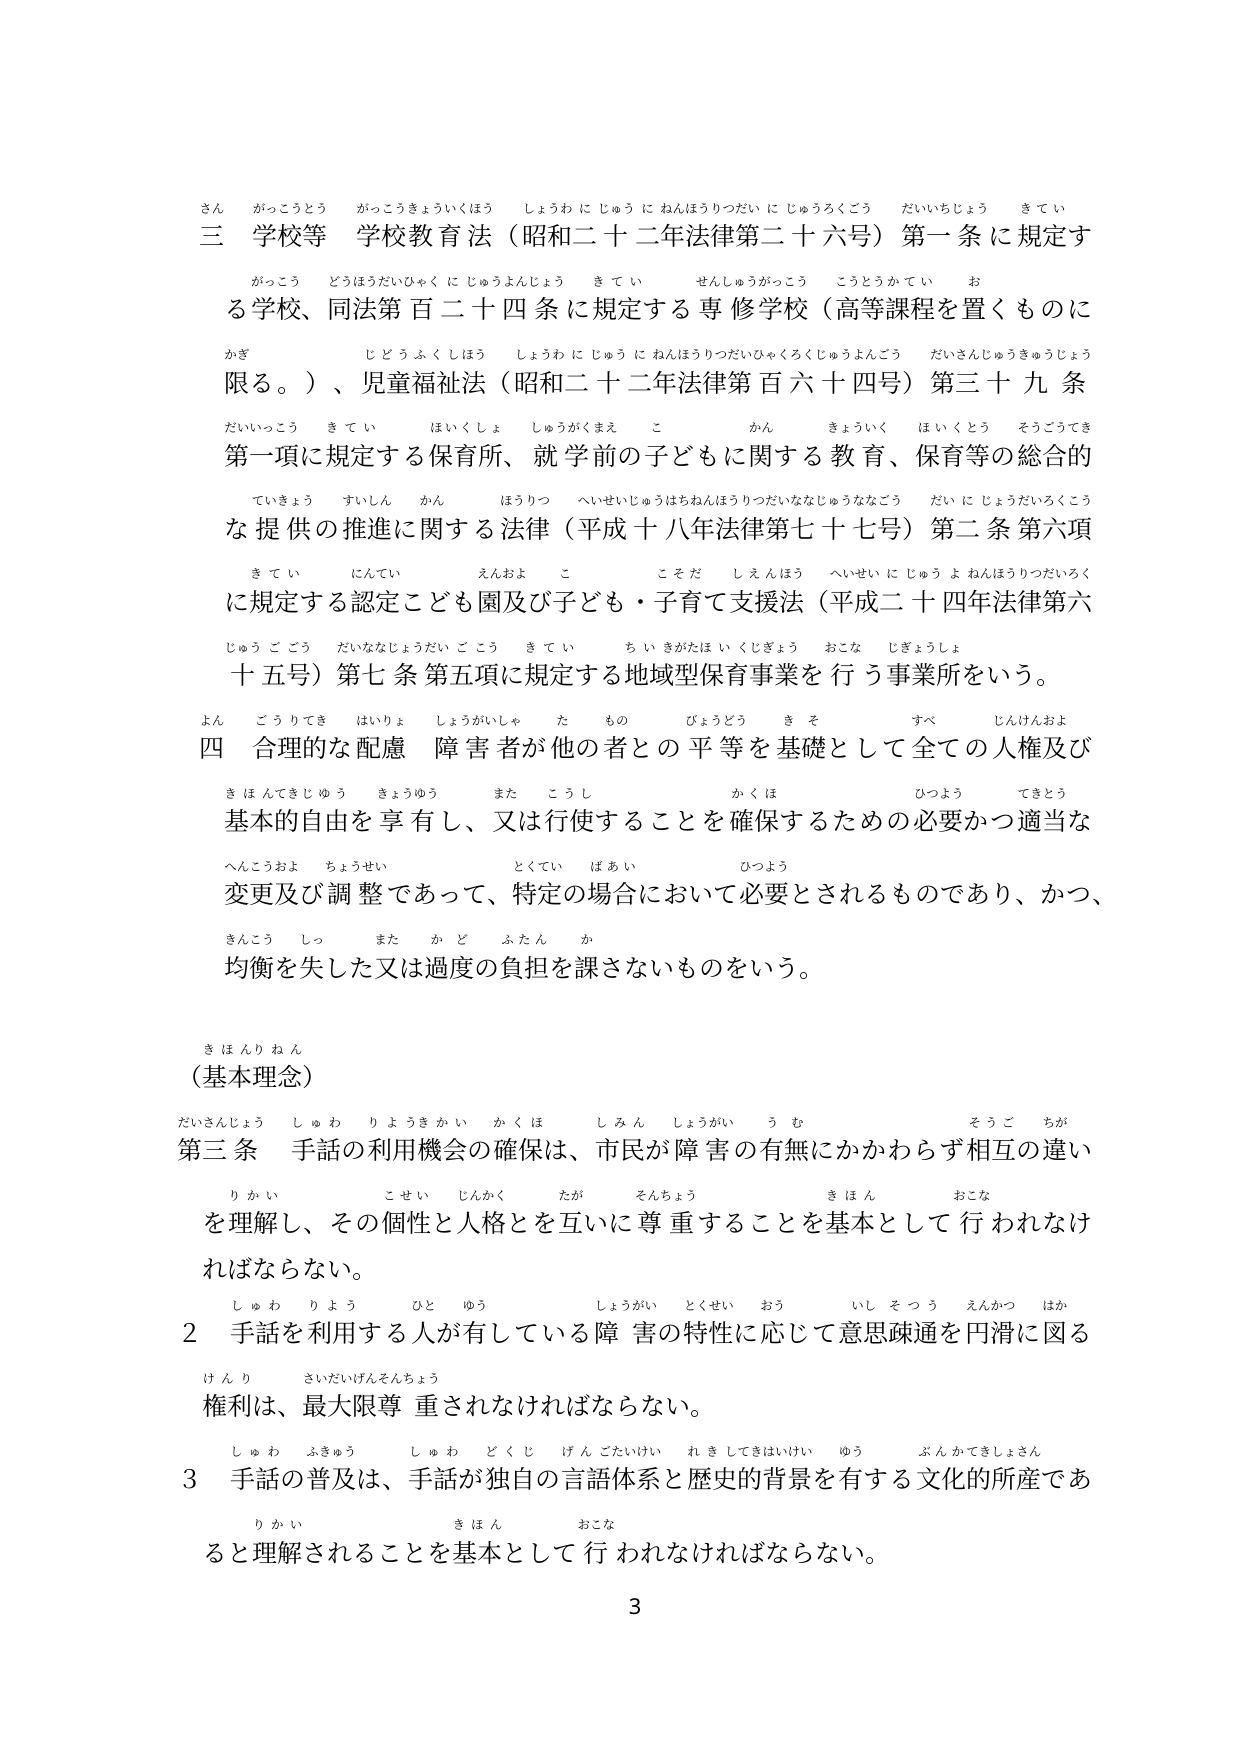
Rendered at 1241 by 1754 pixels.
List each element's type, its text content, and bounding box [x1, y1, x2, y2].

text ののは、がのにかかわらずのいをし、そのととをいにすることをとしてわれなければならない。 [177, 1103, 1093, 1286]
text な がのとのをとしててのびをし、はすることをするためのかつなびであって、のにおいてとされるものであり、かつ、をしたはのをさないものをいう。 [199, 701, 1093, 994]
text ２ をするがしているのにじてをにるは、されなければならない。 [177, 1286, 1093, 1432]
text （） [177, 1030, 1093, 1103]
text ３ のは、がのとをするであるとされることをとしてわれなければならない。 [177, 1432, 1093, 1579]
text （）にする、にする（をくものにる。）、（）にする、のどもにする、のなのにする（）にするこどもびども・て（）にするをうをいう。 [199, 189, 1093, 701]
